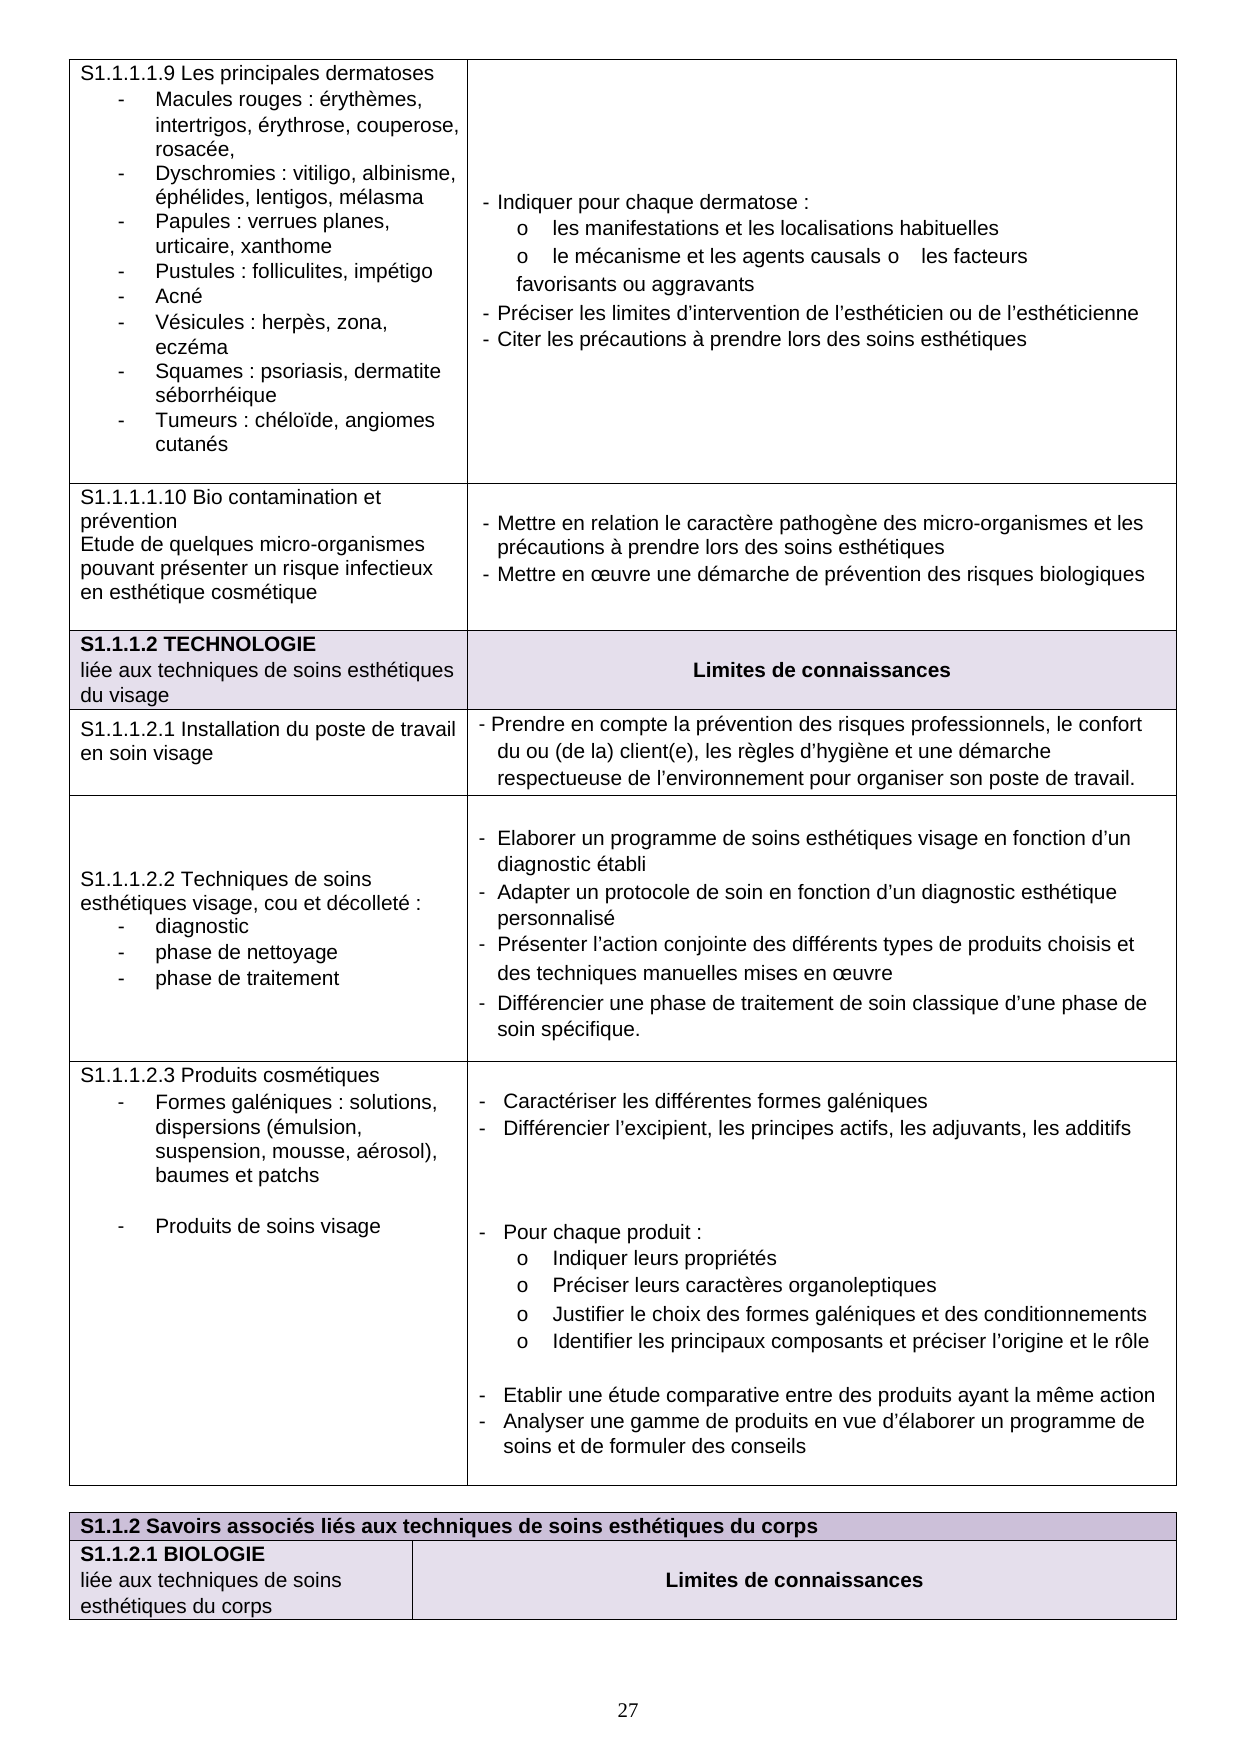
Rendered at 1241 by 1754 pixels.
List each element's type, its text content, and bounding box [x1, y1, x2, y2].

table_cell S1.1.2.1 BIOLOGIE liée aux techniques de soins esthétiques du corps [70, 1541, 412, 1619]
table_cell Mettre en relation le caractère pathogène des micro-organismes et les précautions à prendre lors des soins esthétiques Mettre en œuvre une démarche de prévention des risques biologiques [468, 484, 1176, 630]
table_cell - Prendre en compte la prévention des risques professionnels, le confort du ou (de la) client(e), les règles d’hygiène et une démarche respectueuse de l’environnement pour organiser son poste de travail. [468, 710, 1176, 795]
table_cell Elaborer un programme de soins esthétiques visage en fonction d’un diagnostic établi Adapter un protocole de soin en fonction d’un diagnostic esthétique personnalisé Présenter l’action conjointe des différents types de produits choisis et des techniques manuelles mises en œuvre Différencier une phase de traitement de soin classique d’une phase de soin spécifique. [468, 796, 1176, 1061]
table_cell S1.1.1.1.10 Bio contamination et prévention Etude de quelques micro-organismes pouvant présenter un risque infectieux en esthétique cosmétique [70, 484, 467, 630]
table_cell S1.1.1.1.9 Les principales dermatoses Macules rouges : érythèmes, intertrigos, érythrose, couperose, rosacée, Dyschromies : vitiligo, albinisme, éphélides, lentigos, mélasma Papules : verrues planes, urticaire, xanthome Pustules : folliculites, impétigo Acné Vésicules : herpès, zona, eczéma Squames : psoriasis, dermatite séborrhéique Tumeurs : chéloïde, angiomes cutanés [70, 60, 467, 483]
table_cell Limites de connaissances [468, 631, 1176, 709]
table_cell Caractériser les différentes formes galéniques Différencier l’excipient, les principes actifs, les adjuvants, les additifs Pour chaque produit : Indiquer leurs propriétés Préciser leurs caractères organoleptiques Justifier le choix des formes galéniques et des conditionnements o Identifier les principaux composants et préciser l’origine et le rôle Etablir une étude comparative entre des produits ayant la même action Analyser une gamme de produits en vue d’élaborer un programme de soins et de formuler des conseils [468, 1062, 1176, 1485]
table_cell Indiquer pour chaque dermatose : les manifestations et les localisations habituelles le mécanisme et les agents causals o les facteurs favorisants ou aggravants Préciser les limites d’intervention de l’esthéticien ou de l’esthéticienne Citer les précautions à prendre lors des soins esthétiques [468, 60, 1176, 483]
table_header S1.1.2 Savoirs associés liés aux techniques de soins esthétiques du corps [70, 1513, 1176, 1540]
table_cell S1.1.1.2.1 Installation du poste de travail en soin visage [70, 710, 467, 795]
table_cell S1.1.1.2 TECHNOLOGIE liée aux techniques de soins esthétiques du visage [70, 631, 467, 709]
table_cell S1.1.1.2.2 Techniques de soins esthétiques visage, cou et décolleté : diagnostic phase de nettoyage phase de traitement [70, 796, 467, 1061]
table_cell S1.1.1.2.3 Produits cosmétiques Formes galéniques : solutions, dispersions (émulsion, suspension, mousse, aérosol), baumes et patchs Produits de soins visage [70, 1062, 467, 1485]
table_cell Limites de connaissances [413, 1541, 1176, 1619]
